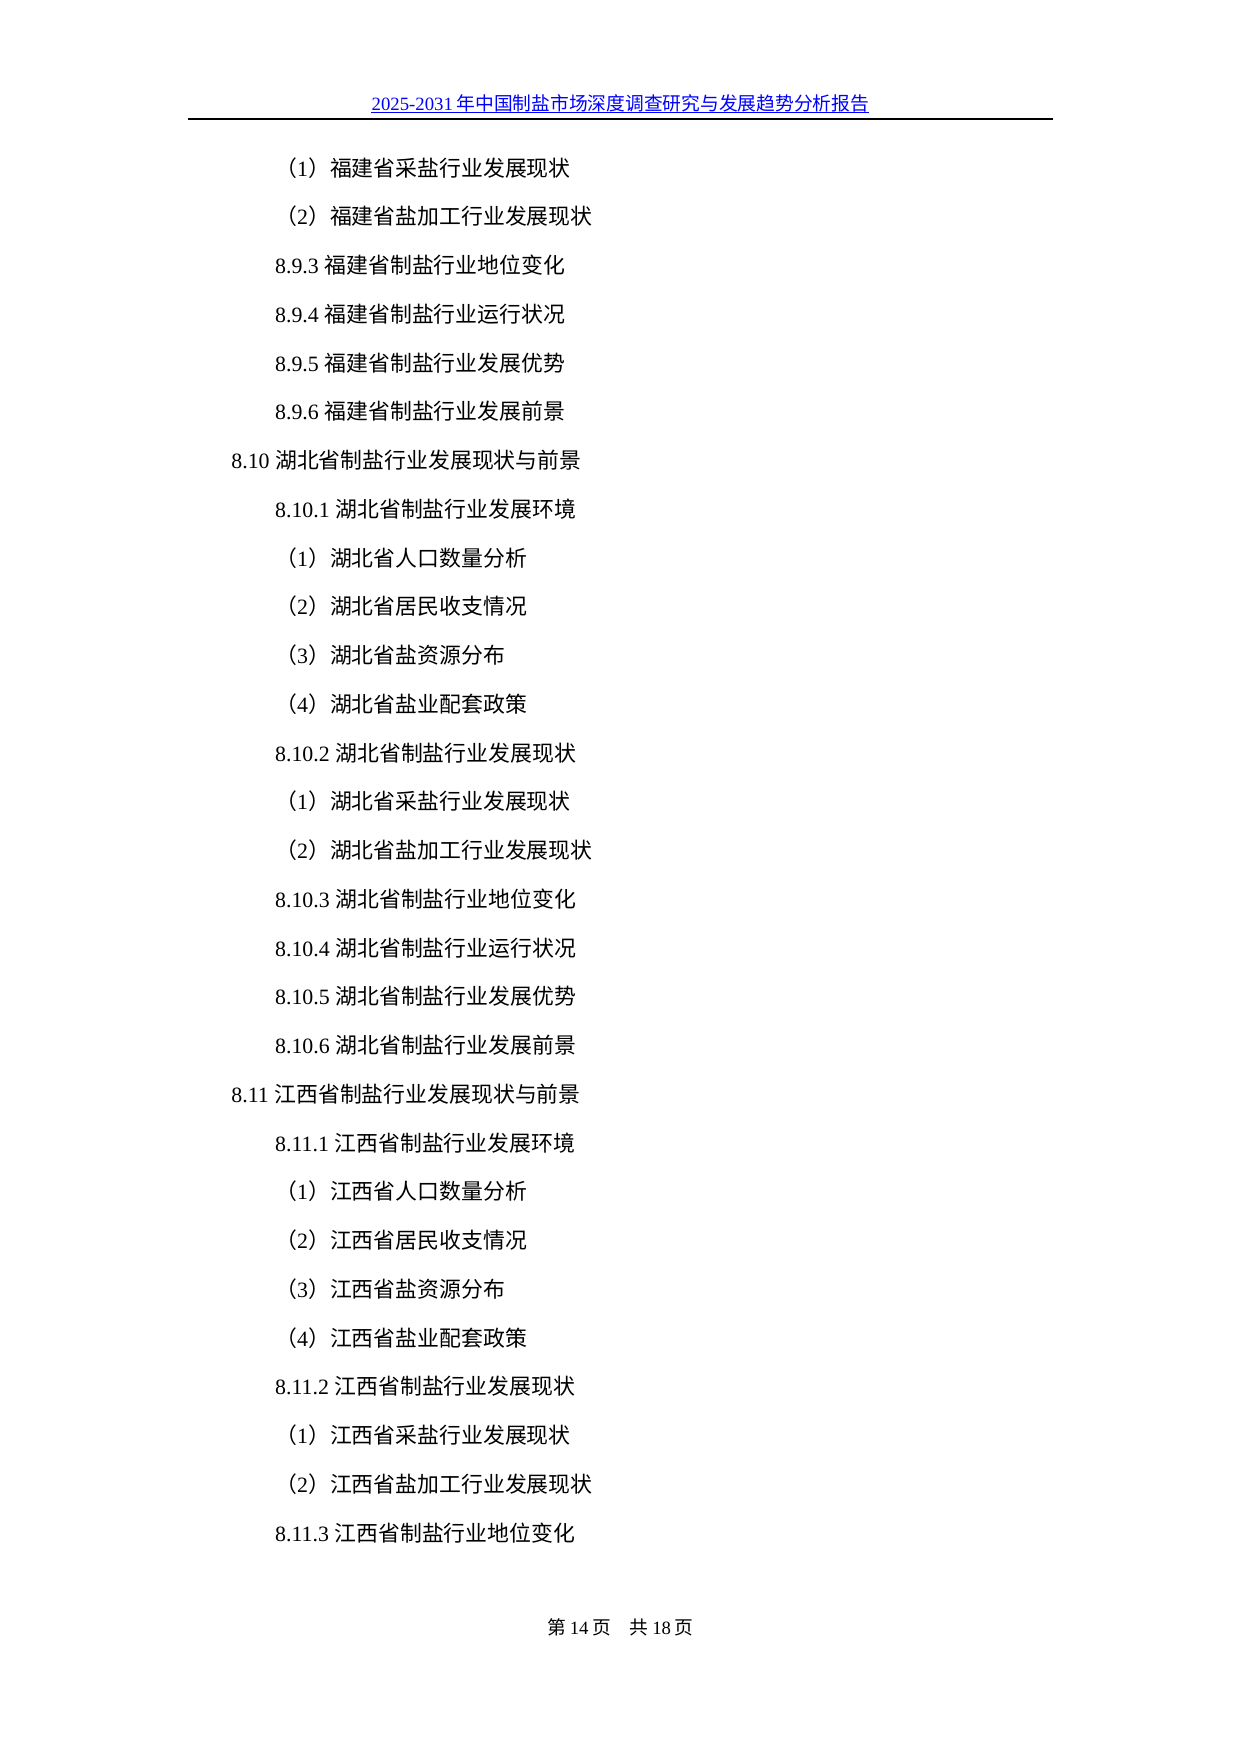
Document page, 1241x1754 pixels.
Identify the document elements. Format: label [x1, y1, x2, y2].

text [187, 150, 1053, 1548]
